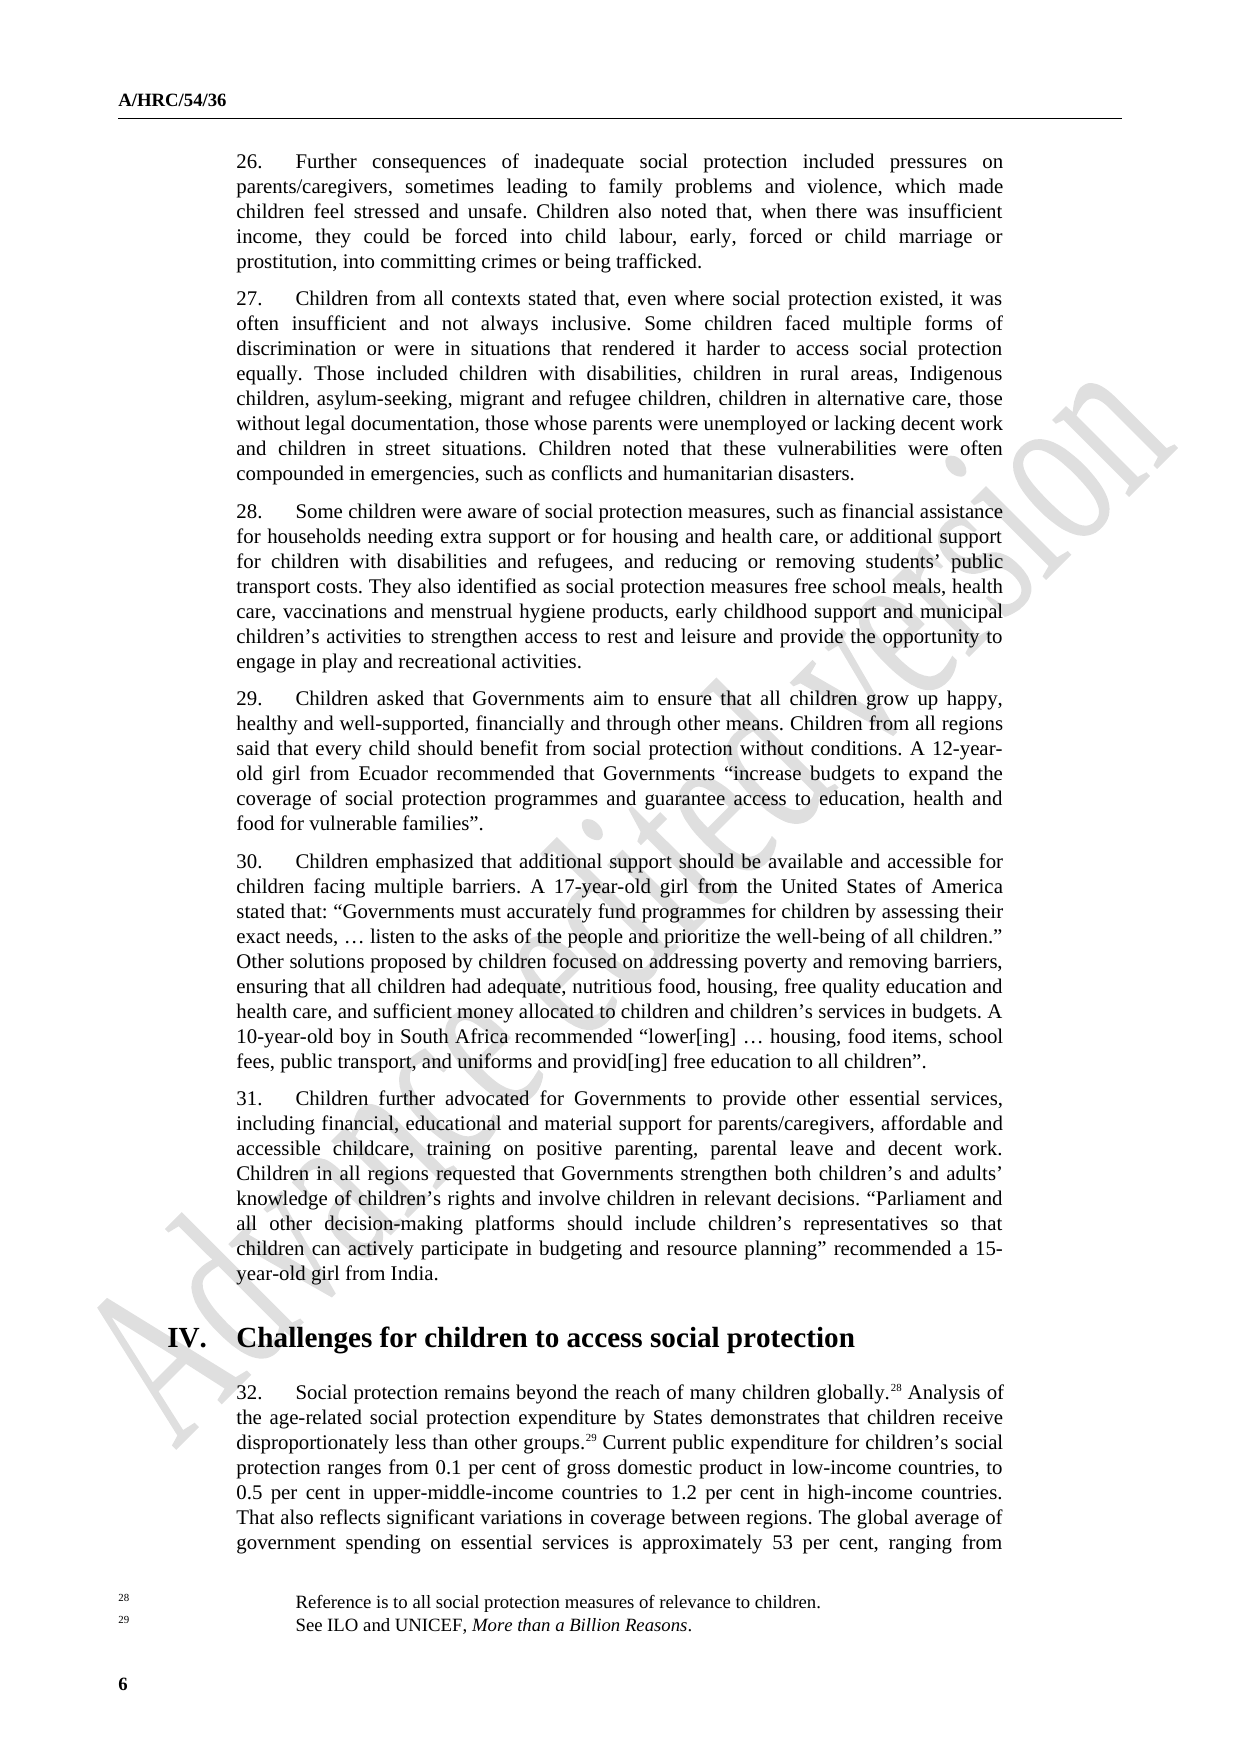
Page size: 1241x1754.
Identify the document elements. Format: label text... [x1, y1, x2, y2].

text 31. Children further advocated for Governments to provide other essential services, including financial, educational and material support for parents/caregivers, affordable and accessible childcare, training on positive parenting, parental leave and decent work. Children in all regions requested that Governments strengthen both children’s and adults’ knowledge of children’s rights and involve children in relevant decisions. “Parliament and all other decision-making platforms should include children’s representatives so that children can actively participate in budgeting and resource planning” recommended a 15-year-old girl from India. [236, 1085, 1004, 1285]
text 28. Some children were aware of social protection measures, such as financial assistance for households needing extra support or for housing and health care, or additional support for children with disabilities and refugees, and reducing or removing students’ public transport costs. They also identified as social protection measures free school meals, health care, vaccinations and menstrual hygiene products, early childhood support and municipal children’s activities to strengthen access to rest and leisure and provide the opportunity to engage in play and recreational activities. [236, 498, 1004, 673]
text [236, 1379, 1004, 1554]
text 30. Children emphasized that additional support should be available and accessible for children facing multiple barriers. A 17-year-old girl from the United States of America stated that: “Governments must accurately fund programmes for children by assessing their exact needs, … listen to the asks of the people and prioritize the well-being of all children.” Other solutions proposed by children focused on addressing poverty and removing barriers, ensuring that all children had adequate, nutritious food, housing, free quality education and health care, and sufficient money allocated to children and children’s services in budgets. A 10-year-old boy in South Africa recommended “lower[ing] … housing, food items, school fees, public transport, and uniforms and provid[ing] free education to all children”. [236, 848, 1004, 1073]
text 26. Further consequences of inadequate social protection included pressures on parents/caregivers, sometimes leading to family problems and violence, which made children feel stressed and unsafe. Children also noted that, when there was insufficient income, they could be forced into child labour, early, forced or child marriage or prostitution, into committing crimes or being trafficked. [236, 148, 1004, 273]
text 27. Children from all contexts stated that, even where social protection existed, it was often insufficient and not always inclusive. Some children faced multiple forms of discrimination or were in situations that rendered it harder to access social protection equally. Those included children with disabilities, children in rural areas, Indigenous children, asylum-seeking, migrant and refugee children, children in alternative care, those without legal documentation, those whose parents were unemployed or lacking decent work and children in street situations. Children noted that these vulnerabilities were often compounded in emergencies, such as conflicts and humanitarian disasters. [236, 285, 1004, 485]
text IV. Challenges for children to access social protection [118, 1323, 1004, 1354]
text 29. Children asked that Governments aim to ensure that all children grow up happy, healthy and well-supported, financially and through other means. Children from all regions said that every child should benefit from social protection without conditions. A 12-year-old girl from Ecuador recommended that Governments “increase budgets to expand the coverage of social protection programmes and guarantee access to education, health and food for vulnerable families”. [236, 685, 1004, 835]
